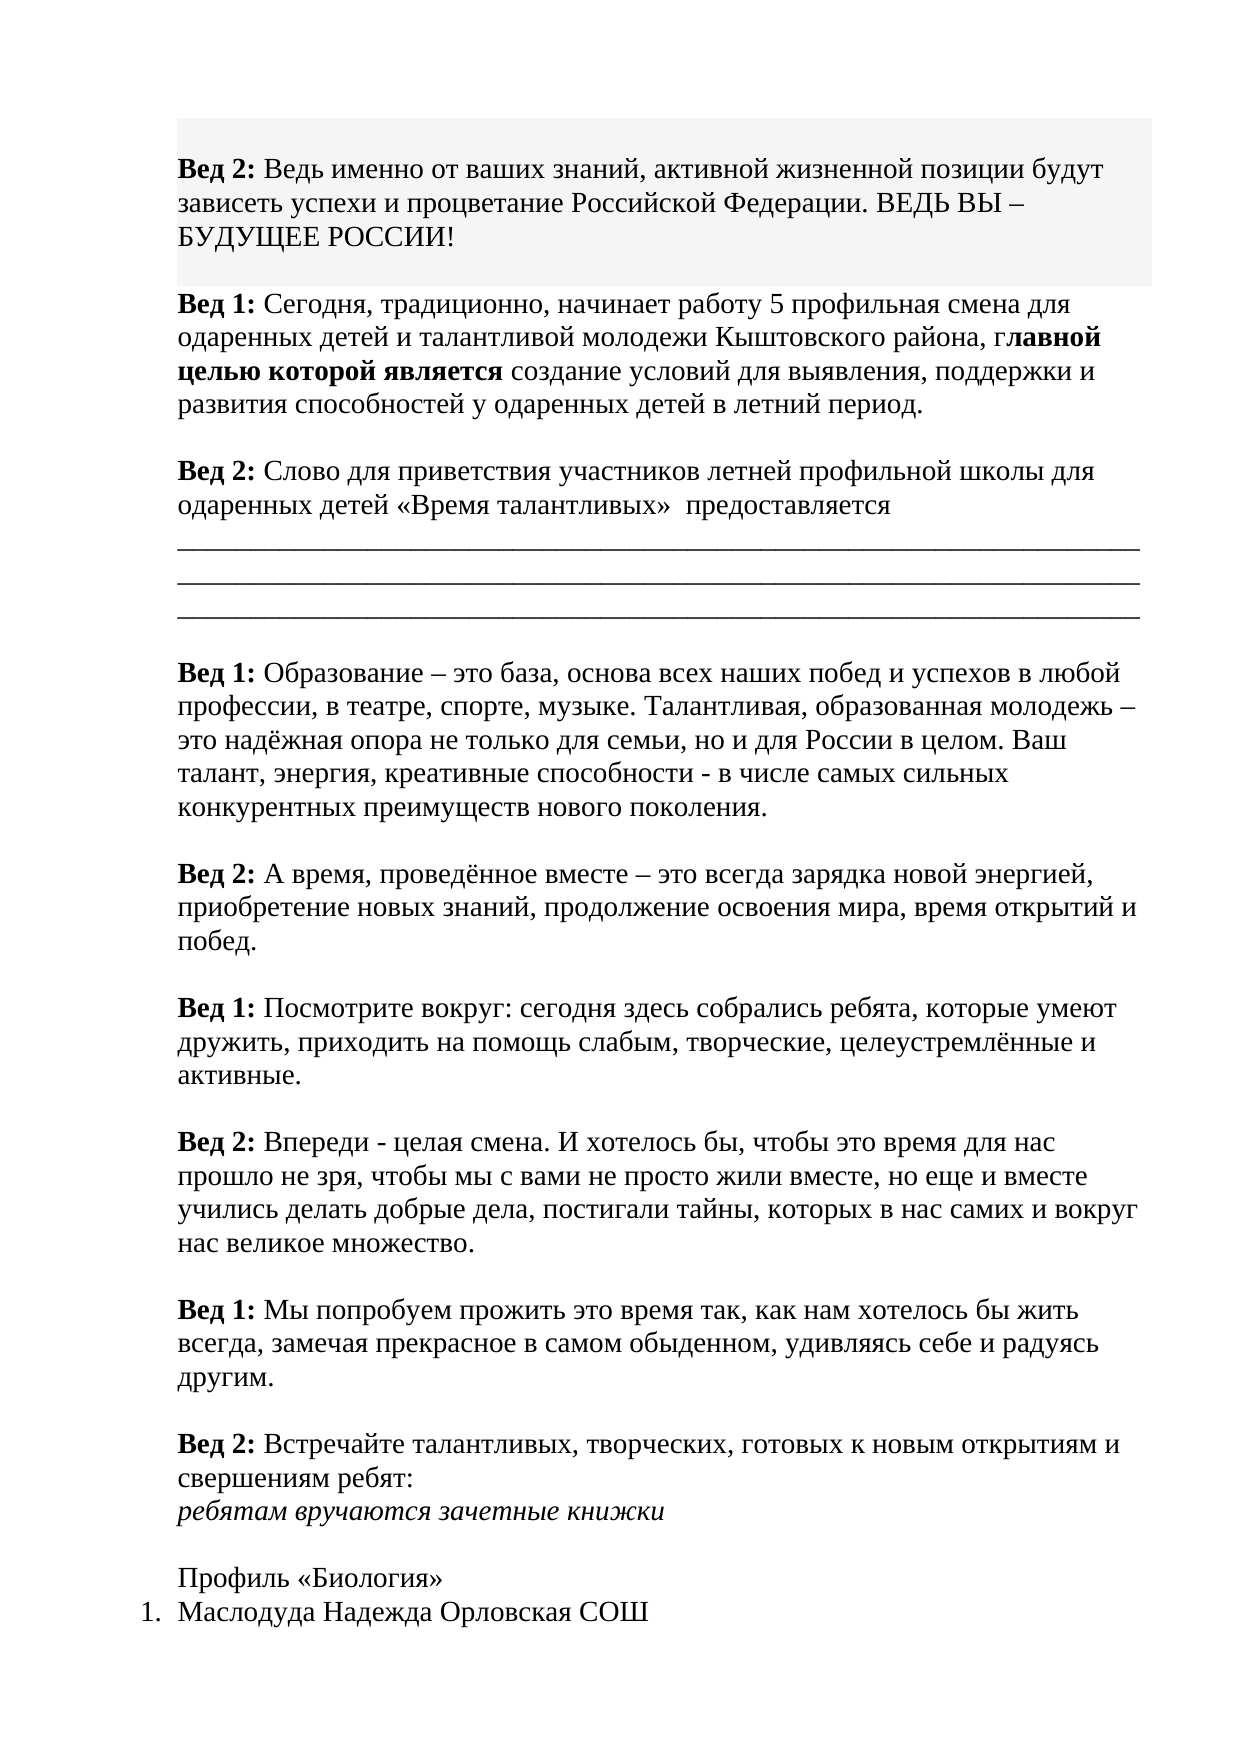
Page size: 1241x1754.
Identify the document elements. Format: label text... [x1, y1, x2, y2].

text ребятам вручаются зачетные книжки [177, 1493, 1152, 1527]
text Вед 1: Посмотрите вокруг: сегодня здесь собрались ребята, которые умеют дружить, приходить на помощь слабым, творческие, целеустремлённые и активные. [177, 990, 1152, 1091]
text Вед 1: Сегодня, традиционно, начинает работу 5 профильная смена для одаренных детей и талантливой молодежи Кыштовского района, главной целью которой является создание условий для выявления, поддержки и развития способностей у одаренных детей в летний период. [177, 286, 1152, 420]
text Вед 2: Впереди - целая смена. И хотелось бы, чтобы это время для нас прошло не зря, чтобы мы с вами не просто жили вместе, но еще и вместе учились делать добрые дела, постигали тайны, которых в нас самих и вокруг нас великое множество. [177, 1124, 1152, 1258]
text Вед 2: Ведь именно от ваших знаний, активной жизненной позиции будут зависеть успехи и процветание Российской Федерации. ВЕДЬ ВЫ – БУДУЩЕЕ РОССИИ! [177, 152, 1152, 252]
text Вед 2: Слово для приветствия участников летней профильной школы для одаренных детей «Время талантливых» предоставляется ______________________________________________________________________________________________________________________________________________________________________________________________________ [177, 453, 1152, 621]
text Профиль «Биология» [177, 1560, 1152, 1594]
text Вед 1: Образование – это база, основа всех наших побед и успехов в любой профессии, в театре, спорте, музыке. Талантливая, образованная молодежь – это надёжная опора не только для семьи, но и для России в целом. Ваш талант, энергия, креативные способности - в числе самых сильных конкурентных преимуществ нового поколения. [177, 655, 1152, 822]
text Вед 2: А время, проведённое вместе – это всегда зарядка новой энергией, приобретение новых знаний, продолжение освоения мира, время открытий и побед. [177, 856, 1152, 957]
text Вед 2: Встречайте талантливых, творческих, готовых к новым открытиям и свершениям ребят: [177, 1426, 1152, 1493]
text Вед 1: Мы попробуем прожить это время так, как нам хотелось бы жить всегда, замечая прекрасное в самом обыденном, удивляясь себе и радуясь другим. [177, 1292, 1152, 1393]
list Маслодуда Надежда Орловская СОШ [140, 1594, 1152, 1627]
